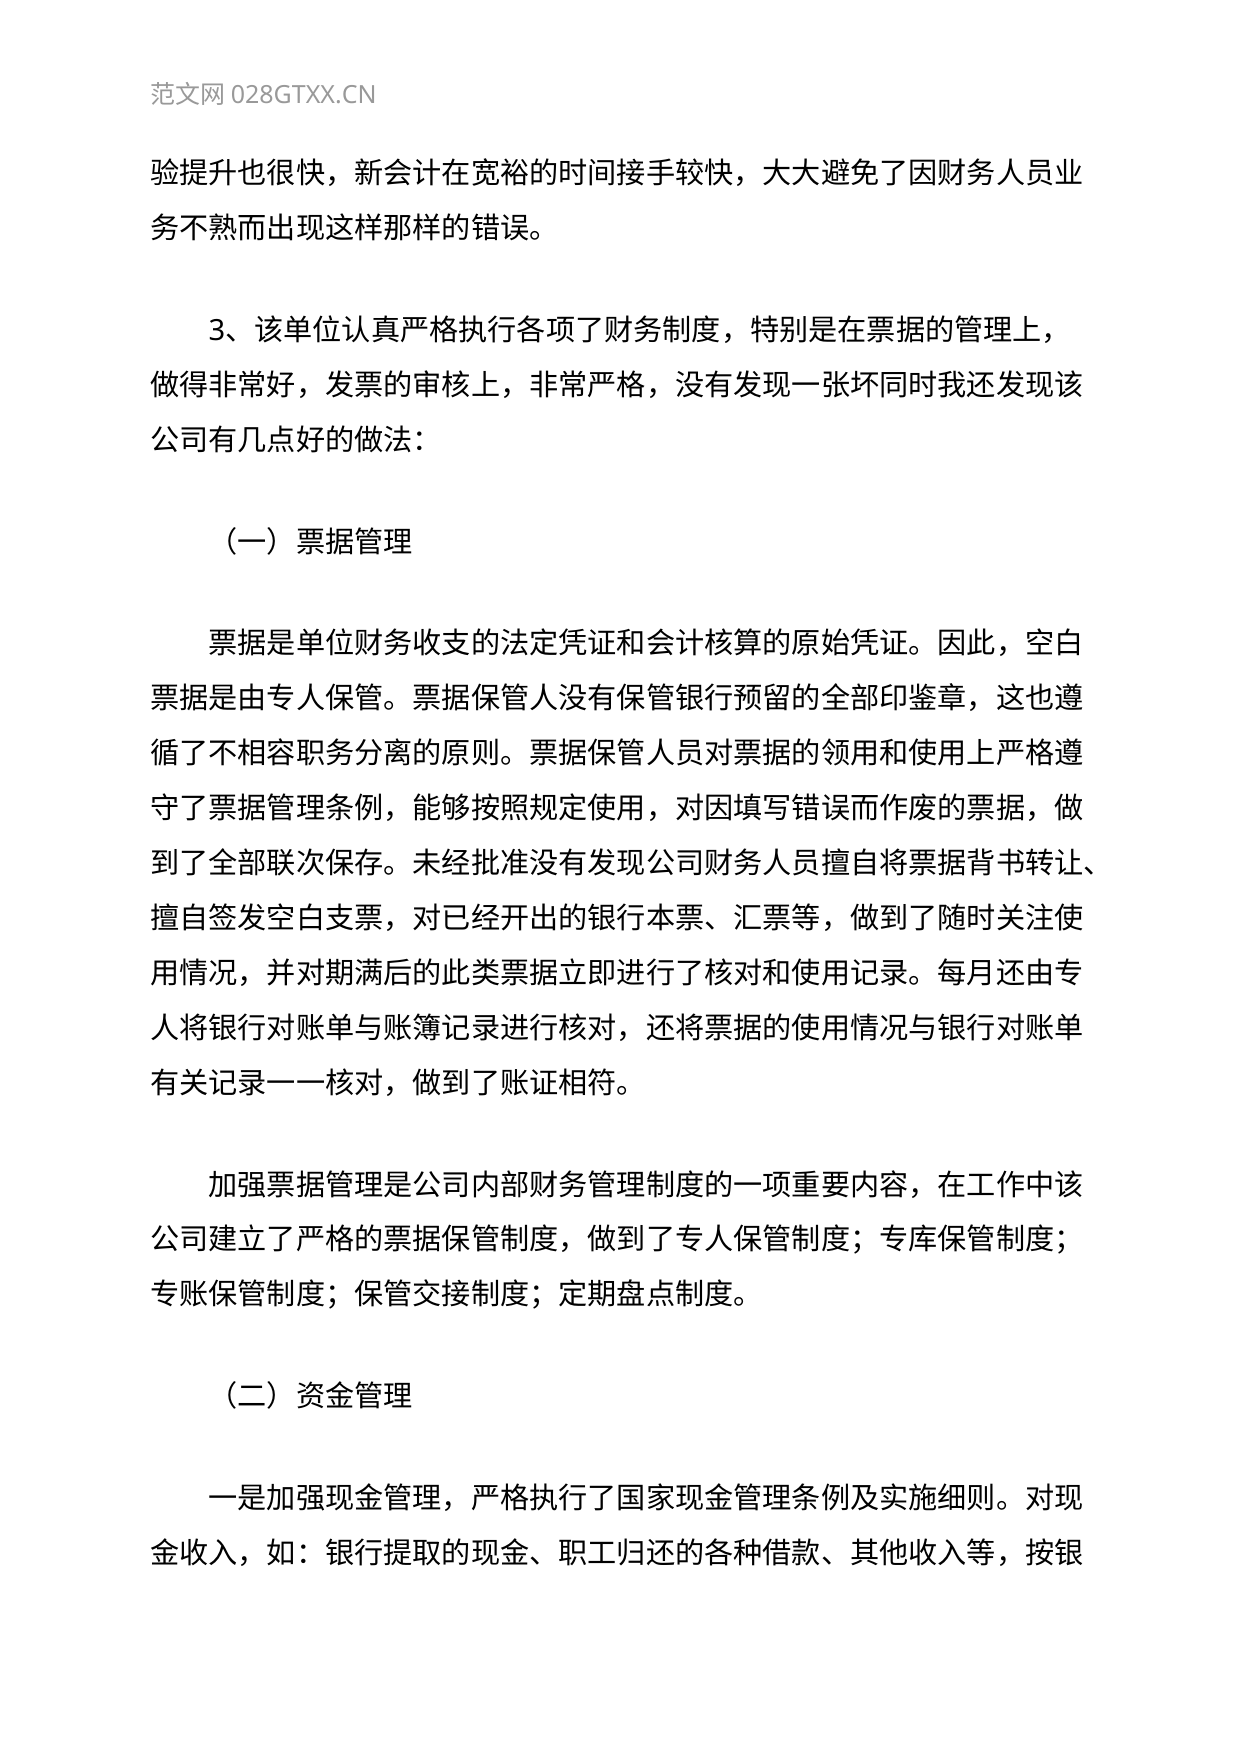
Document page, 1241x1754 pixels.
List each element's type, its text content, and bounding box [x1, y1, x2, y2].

text 3、该单位认真严格执行各项了财务制度，特别是在票据的管理上，做得非常好，发票的审核上，非常严格，没有发现一张坏同时我还发现该公司有几点好的做法： [150, 307, 1090, 459]
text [150, 1474, 1090, 1572]
text 加强票据管理是公司内部财务管理制度的一项重要内容，在工作中该公司建立了严格的票据保管制度，做到了专人保管制度；专库保管制度；专账保管制度；保管交接制度；定期盘点制度。 [150, 1161, 1090, 1313]
text 票据是单位财务收支的法定凭证和会计核算的原始凭证。因此，空白票据是由专人保管。票据保管人没有保管银行预留的全部印鉴章，这也遵循了不相容职务分离的原则。票据保管人员对票据的领用和使用上严格遵守了票据管理条例，能够按照规定使用，对因填写错误而作废的票据，做到了全部联次保存。未经批准没有发现公司财务人员擅自将票据背书转让、擅自签发空白支票，对已经开出的银行本票、汇票等，做到了随时关注使用情况，并对期满后的此类票据立即进行了核对和使用记录。每月还由专人将银行对账单与账簿记录进行核对，还将票据的使用情况与银行对账单有关记录一一核对，做到了账证相符。 [150, 620, 1090, 1102]
text （二）资金管理 [150, 1373, 1090, 1415]
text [150, 150, 1090, 247]
text （一）票据管理 [150, 518, 1090, 561]
